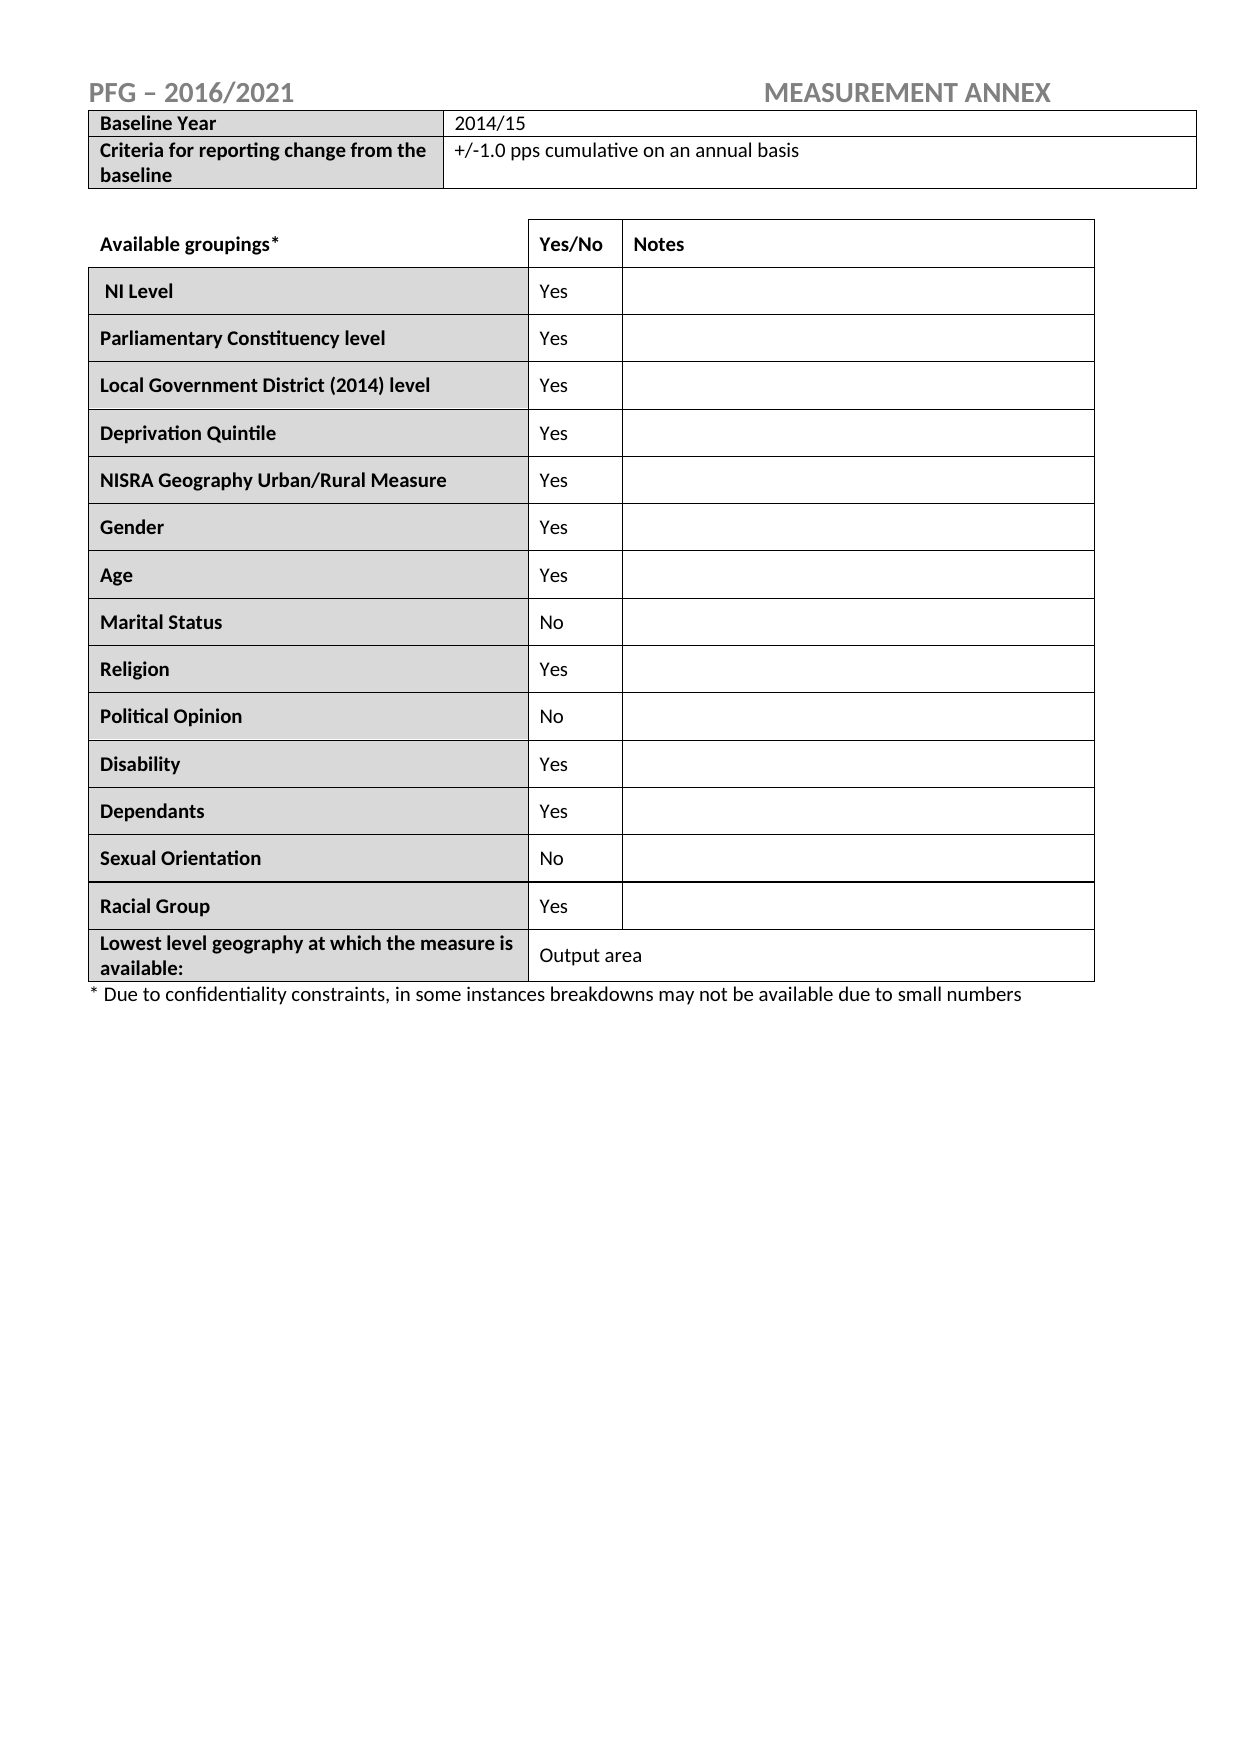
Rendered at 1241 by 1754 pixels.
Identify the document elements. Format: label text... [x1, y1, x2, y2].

table_cell 2014/15 [444, 111, 1196, 136]
table_cell Yes [529, 410, 622, 456]
table_cell Yes [529, 315, 622, 361]
table_cell NI Level [89, 268, 528, 314]
table_cell Lowest level geography at which the measure is available: [89, 930, 528, 981]
table_cell Yes [529, 788, 622, 834]
table_cell Religion [89, 646, 528, 692]
table_cell Parliamentary Constituency level [89, 315, 528, 361]
table_cell Yes [529, 551, 622, 598]
table_cell Local Government District (2014) level [89, 362, 528, 408]
table_cell No [529, 599, 622, 645]
table_header Notes [623, 220, 1094, 267]
table_cell Baseline Year [89, 111, 443, 136]
table_header Yes/No [529, 220, 622, 267]
table_cell Yes [529, 457, 622, 503]
table_cell Disability [89, 741, 528, 787]
table_cell [623, 315, 1094, 361]
table_cell Political Opinion [89, 693, 528, 739]
table_cell No [529, 835, 622, 881]
table_cell [623, 410, 1094, 456]
table_cell [623, 835, 1094, 881]
table_cell Criteria for reporting change from the baseline [89, 137, 443, 188]
table_cell Yes [529, 268, 622, 314]
table_cell NISRA Geography Urban/Rural Measure [89, 457, 528, 503]
table_cell Output area [529, 930, 1094, 981]
table_cell [623, 741, 1094, 787]
table_cell [623, 646, 1094, 692]
table_cell Age [89, 551, 528, 598]
table_cell No [529, 693, 622, 739]
table_cell [623, 268, 1094, 314]
table_cell [623, 788, 1094, 834]
table_cell [623, 599, 1094, 645]
table_cell [623, 504, 1094, 550]
text * Due to confidentiality constraints, in some instances breakdowns may not be available due to small numbers [89, 982, 1152, 1007]
table_cell Gender [89, 504, 528, 550]
table_cell [623, 362, 1094, 408]
table_cell Racial Group [89, 883, 528, 929]
table_cell Yes [529, 362, 622, 408]
table_cell Dependants [89, 788, 528, 834]
table_cell +/-1.0 pps cumulative on an annual basis [444, 137, 1196, 188]
table_cell [623, 693, 1094, 739]
table_header Available groupings* [89, 219, 528, 267]
table_cell Yes [529, 883, 622, 929]
table_cell Deprivation Quintile [89, 410, 528, 456]
table_cell [623, 457, 1094, 503]
table_cell Yes [529, 504, 622, 550]
table_cell Yes [529, 646, 622, 692]
table_cell [623, 883, 1094, 929]
table_cell Marital Status [89, 599, 528, 645]
table_cell Sexual Orientation [89, 835, 528, 881]
table_cell Yes [529, 741, 622, 787]
table_cell [623, 551, 1094, 598]
